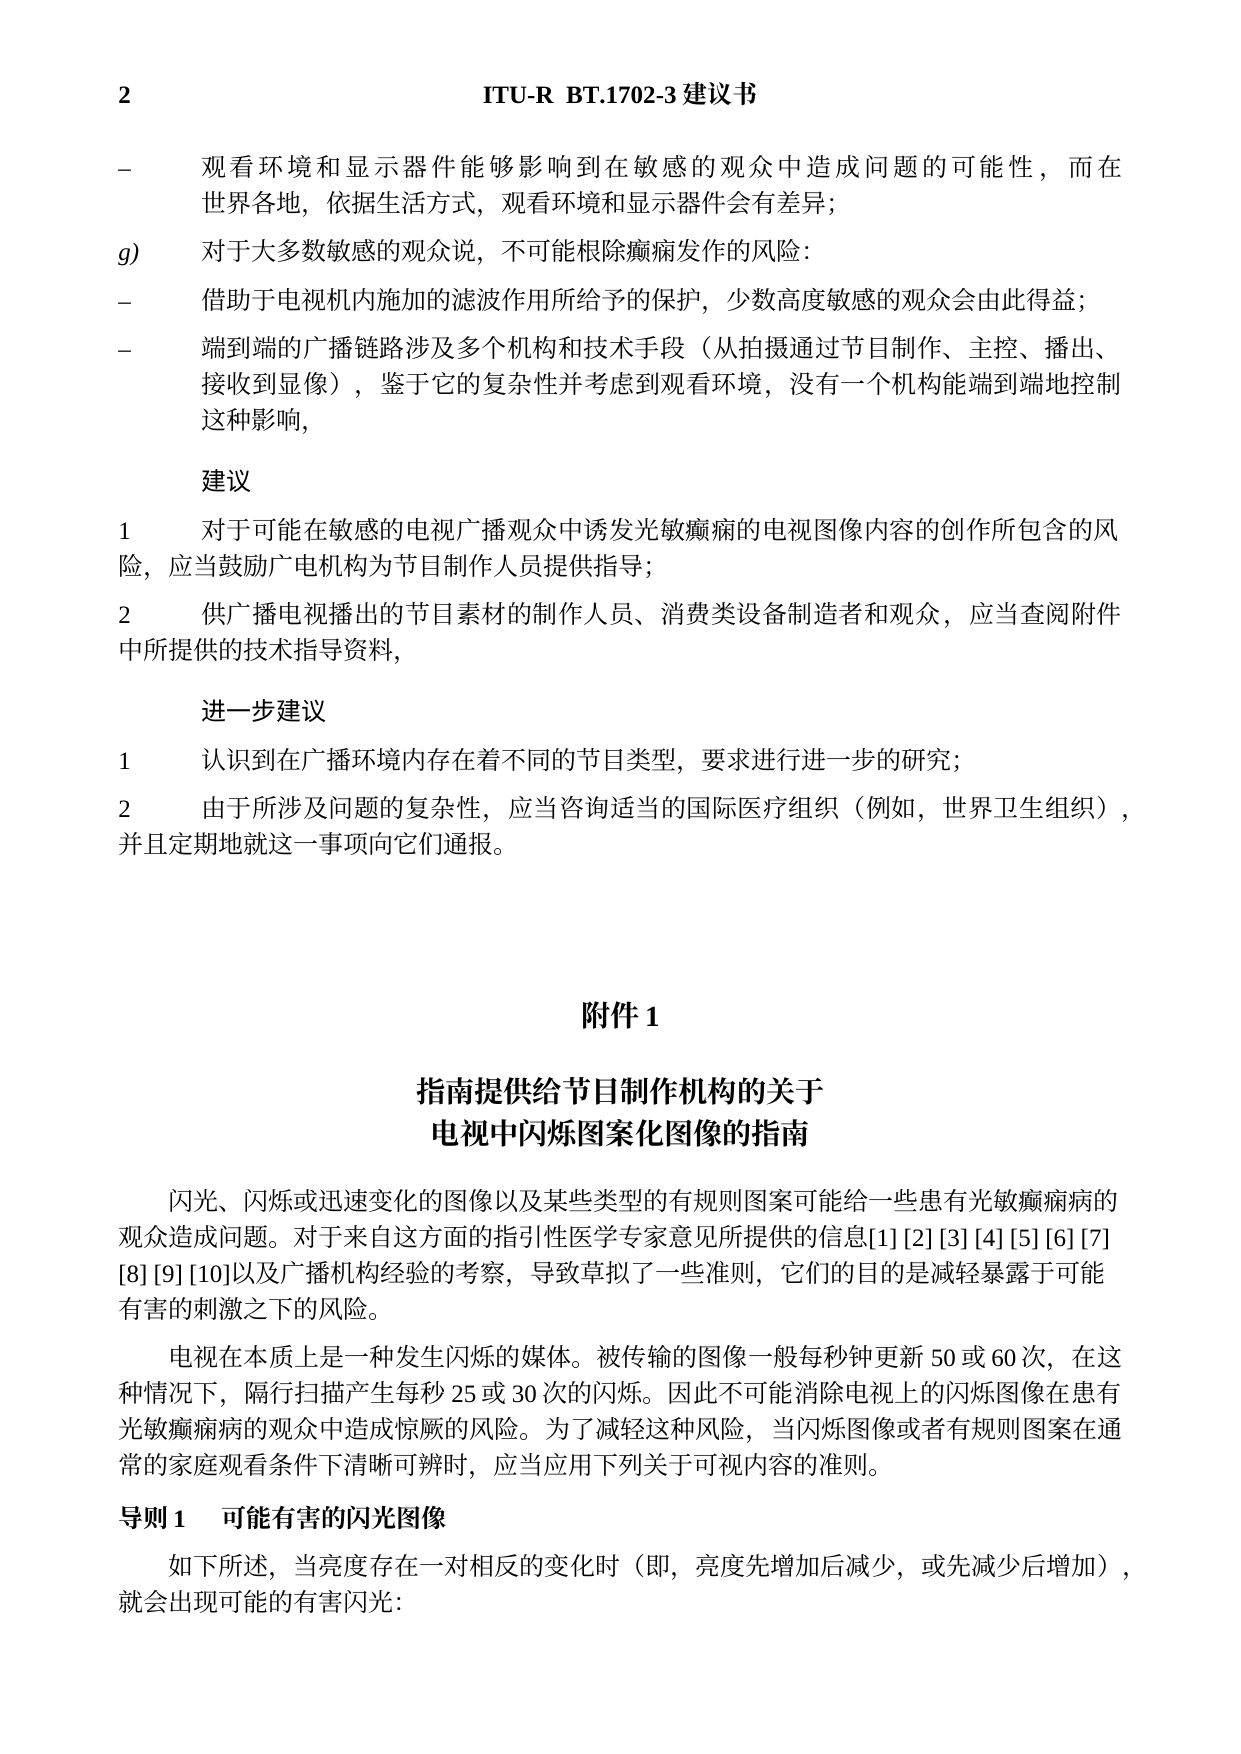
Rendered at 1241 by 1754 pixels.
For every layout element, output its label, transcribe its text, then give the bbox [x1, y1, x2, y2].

text 建议 [201, 462, 1122, 498]
text 1 认识到在广播环境内存在着不同的节目类型，要求进行进一步的研究； [118, 741, 1122, 776]
text 进一步建议 [201, 692, 1122, 728]
subtitle 导则1 可能有害的闪光图像 [118, 1498, 1122, 1534]
text g) 对于大多数敏感的观众说，不可能根除癫痫发作的风险： [118, 232, 1122, 268]
text 如下所述，当亮度存在一对相反的变化时（即，亮度先增加后减少，或先减少后增加），就会出现可能的有害闪光： [118, 1547, 1122, 1619]
text 2 供广播电视播出的节目素材的制作人员、消费类设备制造者和观众，应当查阅附件中所提供的技术指导资料， [118, 595, 1122, 667]
text 电视在本质上是一种发生闪烁的媒体。被传输的图像一般每秒钟更新50或60次，在这种情况下，隔行扫描产生每秒25或30次的闪烁。因此不可能消除电视上的闪烁图像在患有光敏癫痫病的观众中造成惊厥的风险。为了减轻这种风险，当闪烁图像或者有规则图案在通常的家庭观看条件下清晰可辨时，应当应用下列关于可视内容的准则。 [118, 1338, 1122, 1482]
title 附件1 指南提供给节目制作机构的关于 电视中闪烁图案化图像的指南 [118, 993, 1122, 1152]
text – 端到端的广播链路涉及多个机构和技术手段（从拍摄通过节目制作、主控、播出、接收到显像），鉴于它的复杂性并考虑到观看环境，没有一个机构能端到端地控制这种影响， [118, 329, 1122, 437]
title 闪光、闪烁或迅速变化的图像以及某些类型的有规则图案可能给一些患有光敏癫痫病的观众造成问题。对于来自这方面的指引性医学专家意见所提供的信息[1] [2] [3] [4] [5] [6] [7] [8] [9] [10]以及广播机构经验的考察，导致草拟了一些准则，它们的目的是减轻暴露于可能有害的刺激之下的风险。 [118, 1182, 1122, 1325]
text – 借助于电视机内施加的滤波作用所给予的保护，少数高度敏感的观众会由此得益； [118, 281, 1122, 316]
text 2 由于所涉及问题的复杂性，应当咨询适当的国际医疗组织（例如，世界卫生组织），并且定期地就这一事项向它们通报。 [118, 789, 1122, 861]
text 1 对于可能在敏感的电视广播观众中诱发光敏癫痫的电视图像内容的创作所包含的风险，应当鼓励广电机构为节目制作人员提供指导； [118, 511, 1122, 582]
text – 观看环境和显示器件能够影响到在敏感的观众中造成问题的可能性，而在 世界各地，依据生活方式，观看环境和显示器件会有差异； [118, 148, 1122, 219]
